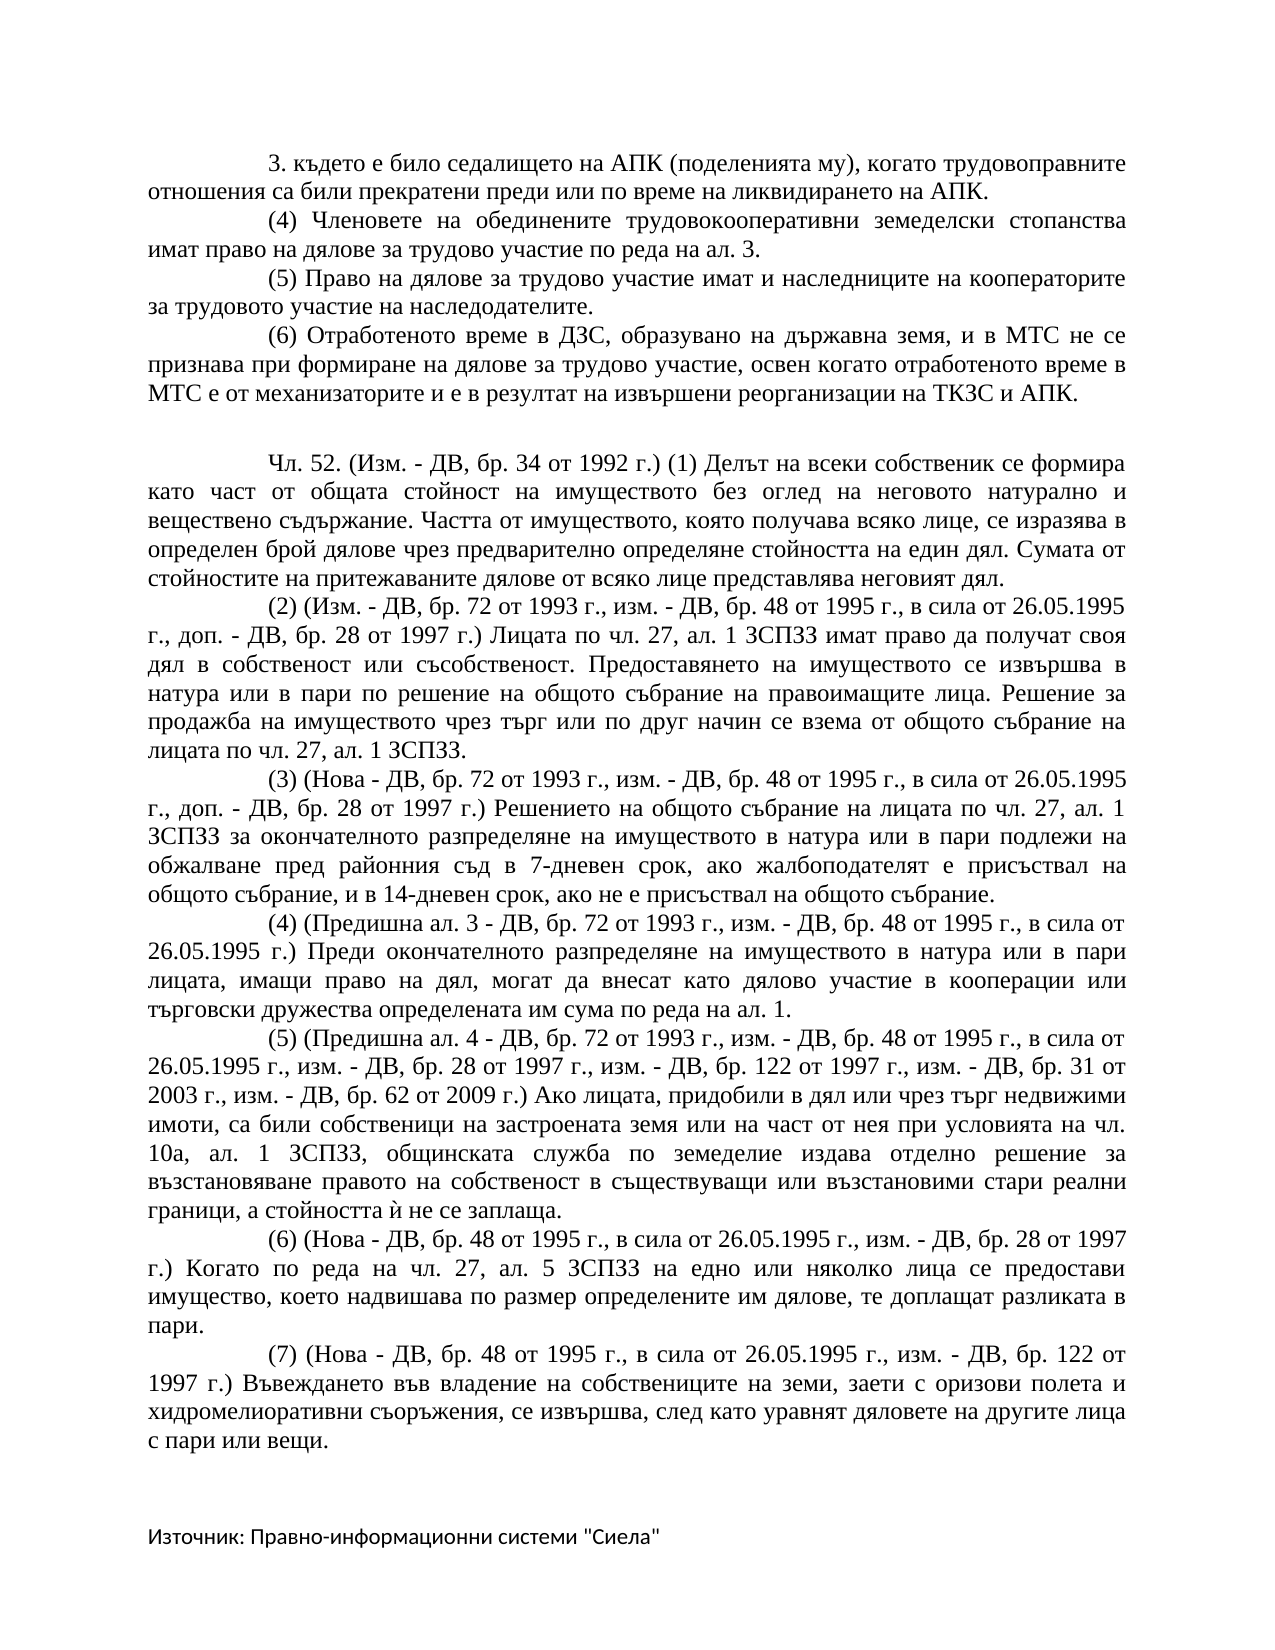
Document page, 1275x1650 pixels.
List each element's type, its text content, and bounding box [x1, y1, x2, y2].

text (5) (Предишна ал. 4 - ДВ, бр. 72 от 1993 г., изм. - ДВ, бр. 48 от 1995 г., в сила от 26.05.1995 г., изм. - ДВ, бр. 28 от 1997 г., изм. - ДВ, бр. 122 от 1997 г., изм. - ДВ, бр. 31 от 2003 г., изм. - ДВ, бр. 62 от 2009 г.) Ако лицата, придобили в дял или чрез търг недвижими имоти, са били собственици на застроената земя или на част от нея при условията на чл. 10а, ал. 1 ЗСПЗЗ, общинската служба по земеделие издава отделно решение за възстановяване правото на собственост в съществуващи или възстановими стари реални граници, а стойността ѝ не се заплаща. [148, 1023, 1127, 1224]
text 3. където е било седалището на АПК (поделенията му), когато трудовоправните отношения са били прекратени преди или по време на ликвидирането на АПК. [148, 148, 1127, 205]
text (2) (Изм. - ДВ, бр. 72 от 1993 г., изм. - ДВ, бр. 48 от 1995 г., в сила от 26.05.1995 г., доп. - ДВ, бр. 28 от 1997 г.) Лицата по чл. 27, ал. 1 ЗСПЗЗ имат право да получат своя дял в собственост или съсобственост. Предоставянето на имуществото се извършва в натура или в пари по решение на общото събрание на правоимащите лица. Решение за продажба на имуществото чрез търг или по друг начин се взема от общото събрание на лицата по чл. 27, ал. 1 ЗСПЗЗ. [148, 591, 1127, 764]
text (7) (Нова - ДВ, бр. 48 от 1995 г., в сила от 26.05.1995 г., изм. - ДВ, бр. 122 от 1997 г.) Въвеждането във владение на собствениците на земи, заети с оризови полета и хидромелиоративни съоръжения, се извършва, след като уравнят дяловете на другите лица с пари или вещи. [148, 1339, 1127, 1454]
text (3) (Нова - ДВ, бр. 72 от 1993 г., изм. - ДВ, бр. 48 от 1995 г., в сила от 26.05.1995 г., доп. - ДВ, бр. 28 от 1997 г.) Решението на общото събрание на лицата по чл. 27, ал. 1 ЗСПЗЗ за окончателното разпределяне на имуществото в натура или в пари подлежи на обжалване пред районния съд в 7-дневен срок, ако жалбоподателят е присъствал на общото събрание, и в 14-дневен срок, ако не е присъствал на общото събрание. [148, 764, 1127, 908]
text (6) (Нова - ДВ, бр. 48 от 1995 г., в сила от 26.05.1995 г., изм. - ДВ, бр. 28 от 1997 г.) Когато по реда на чл. 27, ал. 5 ЗСПЗЗ на едно или няколко лица се предостави имущество, което надвишава по размер определените им дялове, те доплащат разликата в пари. [148, 1224, 1127, 1339]
text (6) Отработеното време в ДЗС, образувано на държавна земя, и в МТС не се признава при формиране на дялове за трудово участие, освен когато отработеното време в МТС е от механизаторите и е в резултат на извършени реорганизации на ТКЗС и АПК. [148, 320, 1127, 406]
text Чл. 52. (Изм. - ДВ, бр. 34 от 1992 г.) (1) Делът на всеки собственик се формира като част от общата стойност на имуществото без оглед на неговото натурално и веществено съдържание. Частта от имуществото, която получава всяко лице, се изразява в определен брой дялове чрез предварително определяне стойността на един дял. Сумата от стойностите на притежаваните дялове от всяко лице представлява неговият дял. [148, 448, 1127, 591]
text (4) Членовете на обединените трудовокооперативни земеделски стопанства имат право на дялове за трудово участие по реда на ал. 3. [148, 205, 1127, 263]
text (5) Право на дялове за трудово участие имат и наследниците на кооператорите за трудовото участие на наследодателите. [148, 263, 1127, 320]
text (4) (Предишна ал. 3 - ДВ, бр. 72 от 1993 г., изм. - ДВ, бр. 48 от 1995 г., в сила от 26.05.1995 г.) Преди окончателното разпределяне на имуществото в натура или в пари лицата, имащи право на дял, могат да внесат като дялово участие в кооперации или търговски дружества определената им сума по реда на ал. 1. [148, 908, 1127, 1023]
